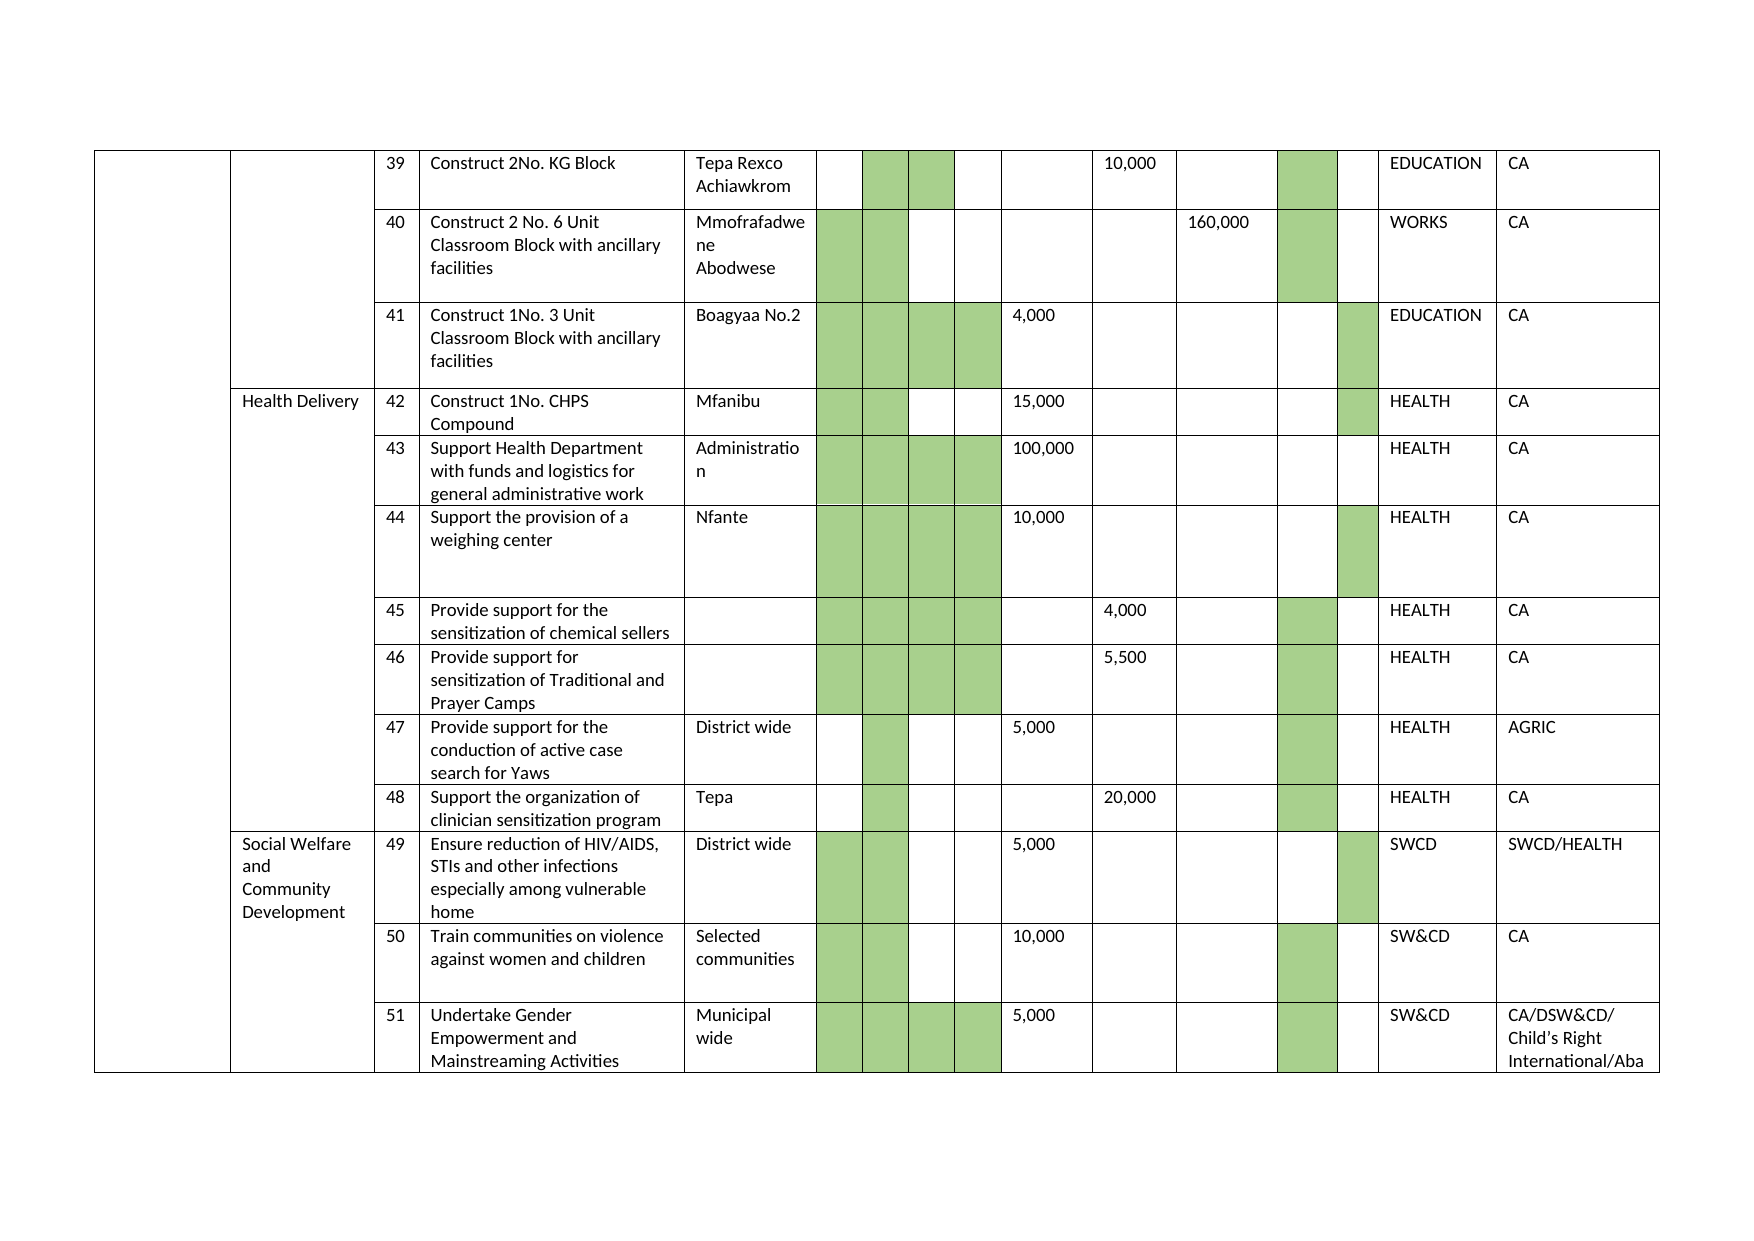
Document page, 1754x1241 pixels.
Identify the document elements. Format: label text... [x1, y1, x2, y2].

table_cell [1093, 436, 1176, 504]
table_cell 45 [375, 598, 419, 644]
table_cell [1177, 389, 1277, 435]
table_cell [1338, 303, 1378, 388]
table_cell 40 [375, 210, 419, 302]
table_cell [909, 832, 954, 923]
table_cell Support Health Department with funds and logistics for general administrative work [420, 436, 684, 504]
table_cell [1177, 924, 1277, 1002]
table_cell [817, 1003, 862, 1072]
table_cell [1278, 832, 1337, 923]
table_cell CA [1497, 303, 1659, 388]
table_cell CA [1497, 645, 1659, 714]
table_cell 4,000 [1002, 303, 1092, 388]
table_cell Construct 2 No. 6 Unit Classroom Block with ancillary facilities [420, 210, 684, 302]
table_cell [1338, 715, 1378, 784]
table_cell [955, 506, 1001, 597]
table_cell [863, 598, 908, 644]
table_cell WORKS [1379, 210, 1496, 302]
table_cell [1002, 210, 1092, 302]
table_cell [863, 645, 908, 714]
table_cell [955, 715, 1001, 784]
table_cell HEALTH [1379, 785, 1496, 831]
table_cell [817, 389, 862, 435]
table_cell 20,000 [1093, 785, 1176, 831]
table_cell CA [1497, 151, 1659, 209]
table_cell [1278, 1003, 1337, 1072]
table_cell Tepa Rexco Achiawkrom [685, 151, 816, 209]
table_cell 10,000 [1002, 506, 1092, 597]
table_cell [1093, 210, 1176, 302]
table_cell SWCD/HEALTH [1497, 832, 1659, 923]
table_cell [909, 506, 954, 597]
table_cell [955, 151, 1001, 209]
table_cell [863, 151, 908, 209]
table_cell HEALTH [1379, 715, 1496, 784]
table_cell [909, 924, 954, 1002]
table_cell [1177, 715, 1277, 784]
table_cell 5,000 [1002, 715, 1092, 784]
table_cell [1093, 832, 1176, 923]
table_cell Construct 2No. KG Block [420, 151, 684, 209]
table_cell [1278, 436, 1337, 504]
table_cell [863, 1003, 908, 1072]
table_cell [817, 151, 862, 209]
table_cell [1278, 389, 1337, 435]
table_cell [1177, 506, 1277, 597]
table_cell [955, 436, 1001, 504]
table_cell [909, 715, 954, 784]
table_cell Support the provision of a weighing center [420, 506, 684, 597]
table_cell HEALTH [1379, 389, 1496, 435]
table_cell [817, 506, 862, 597]
table_cell [1093, 506, 1176, 597]
table_cell 49 [375, 832, 419, 923]
table_cell [817, 645, 862, 714]
table_cell [955, 303, 1001, 388]
table_cell [685, 598, 816, 644]
table_cell [1177, 598, 1277, 644]
table_cell 4,000 [1093, 598, 1176, 644]
table_cell [1278, 151, 1337, 209]
table_cell 5,000 [1002, 1003, 1092, 1072]
table_cell [1278, 785, 1337, 831]
table_cell [1177, 436, 1277, 504]
table_cell [817, 785, 862, 831]
table_cell [1093, 924, 1176, 1002]
table_cell [817, 436, 862, 504]
table_cell CA [1497, 389, 1659, 435]
table_cell [1002, 151, 1092, 209]
table_cell [1338, 924, 1378, 1002]
table_cell SWCD [1379, 832, 1496, 923]
table_cell Construct 1No. 3 Unit Classroom Block with ancillary facilities [420, 303, 684, 388]
table_cell [909, 598, 954, 644]
table_cell [1338, 785, 1378, 831]
table_cell Social Welfare and Community Development [231, 832, 374, 1072]
table_cell CA [1497, 436, 1659, 504]
table_cell Train communities on violence against women and children [420, 924, 684, 1002]
table_cell [1177, 832, 1277, 923]
table_cell [863, 436, 908, 504]
table_cell 15,000 [1002, 389, 1092, 435]
table_cell Boagyaa No.2 [685, 303, 816, 388]
table_cell [909, 210, 954, 302]
table_cell Municipal wide [685, 1003, 816, 1072]
table_cell Support the organization of clinician sensitization program [420, 785, 684, 831]
table_cell 51 [375, 1003, 419, 1072]
table_cell [955, 389, 1001, 435]
table_cell [909, 303, 954, 388]
table_cell [863, 785, 908, 831]
table_cell [1002, 645, 1092, 714]
table_cell [863, 924, 908, 1002]
table_cell [817, 924, 862, 1002]
table_cell [1093, 715, 1176, 784]
table_cell Administration [685, 436, 816, 504]
table_cell [1278, 303, 1337, 388]
table_cell 100,000 [1002, 436, 1092, 504]
table_cell 10,000 [1093, 151, 1176, 209]
table_cell District wide [685, 715, 816, 784]
table_cell [955, 1003, 1001, 1072]
table_cell CA [1497, 924, 1659, 1002]
table_cell [863, 389, 908, 435]
table_cell [1278, 715, 1337, 784]
table_cell 41 [375, 303, 419, 388]
table_cell 48 [375, 785, 419, 831]
table_cell SW&CD [1379, 1003, 1496, 1072]
table_cell [1177, 303, 1277, 388]
table_cell HEALTH [1379, 645, 1496, 714]
table_cell HEALTH [1379, 436, 1496, 504]
table_cell 44 [375, 506, 419, 597]
table_cell 5,000 [1002, 832, 1092, 923]
table_cell Ensure reduction of HIV/AIDS, STIs and other infections especially among vulnerable home [420, 832, 684, 923]
table_cell [1177, 1003, 1277, 1072]
table_cell [863, 303, 908, 388]
table_cell [1002, 785, 1092, 831]
table_cell [863, 832, 908, 923]
table_cell [1177, 785, 1277, 831]
table_cell [1278, 210, 1337, 302]
table_cell [909, 785, 954, 831]
table_cell [817, 715, 862, 784]
table_cell [817, 303, 862, 388]
table_cell 50 [375, 924, 419, 1002]
table_cell [863, 506, 908, 597]
table_cell CA [1497, 210, 1659, 302]
table_cell [1278, 645, 1337, 714]
table_cell HEALTH [1379, 506, 1496, 597]
table_cell 160,000 [1177, 210, 1277, 302]
table_cell 47 [375, 715, 419, 784]
table_cell [863, 210, 908, 302]
table_cell [1338, 389, 1378, 435]
table_cell [1002, 598, 1092, 644]
table_cell AGRIC [1497, 715, 1659, 784]
table_cell SW&CD [1379, 924, 1496, 1002]
table_cell [1338, 436, 1378, 504]
table_cell EDUCATION [1379, 151, 1496, 209]
table_cell [909, 645, 954, 714]
table_cell Selected communities [685, 924, 816, 1002]
table_cell [1338, 1003, 1378, 1072]
table_cell 42 [375, 389, 419, 435]
table_cell [955, 785, 1001, 831]
table_cell [1338, 832, 1378, 923]
table_cell [685, 645, 816, 714]
table_cell [1338, 645, 1378, 714]
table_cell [420, 1003, 684, 1072]
table_cell Tepa [685, 785, 816, 831]
table_cell HEALTH [1379, 598, 1496, 644]
table_cell Provide support for the sensitization of chemical sellers [420, 598, 684, 644]
table_cell [1278, 598, 1337, 644]
table_cell [817, 210, 862, 302]
table_cell Mmofrafadwene Abodwese [685, 210, 816, 302]
table_cell 43 [375, 436, 419, 504]
table_cell Provide support for the conduction of active case search for Yaws [420, 715, 684, 784]
table_cell [909, 436, 954, 504]
table_cell EDUCATION [1379, 303, 1496, 388]
table_cell [1338, 506, 1378, 597]
table_cell [955, 832, 1001, 923]
table_cell [1093, 303, 1176, 388]
table_cell [955, 210, 1001, 302]
table_cell [1177, 645, 1277, 714]
table_cell [817, 598, 862, 644]
table_cell [955, 924, 1001, 1002]
table_cell [909, 389, 954, 435]
table_cell [909, 151, 954, 209]
table_cell [1278, 924, 1337, 1002]
table_cell [863, 715, 908, 784]
table_cell [909, 1003, 954, 1072]
table_cell Construct 1No. CHPS Compound [420, 389, 684, 435]
table_cell Provide support for sensitization of Traditional and Prayer Camps [420, 645, 684, 714]
table_cell CA [1497, 598, 1659, 644]
table_cell 10,000 [1002, 924, 1092, 1002]
table_cell [1338, 598, 1378, 644]
table_cell Mfanibu [685, 389, 816, 435]
table_cell CA [1497, 506, 1659, 597]
table_cell [817, 832, 862, 923]
table_cell 5,500 [1093, 645, 1176, 714]
table_cell 46 [375, 645, 419, 714]
table_cell Nfante [685, 506, 816, 597]
table_cell Health Delivery [231, 389, 374, 831]
table_cell [1338, 210, 1378, 302]
table_cell [1177, 151, 1277, 209]
table_cell 39 [375, 151, 419, 209]
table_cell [1497, 1003, 1659, 1072]
table_cell District wide [685, 832, 816, 923]
table_cell [1338, 151, 1378, 209]
table_cell [1093, 389, 1176, 435]
table_cell [955, 598, 1001, 644]
table_cell CA [1497, 785, 1659, 831]
table_cell [1093, 1003, 1176, 1072]
table_cell [955, 645, 1001, 714]
table_cell [1278, 506, 1337, 597]
